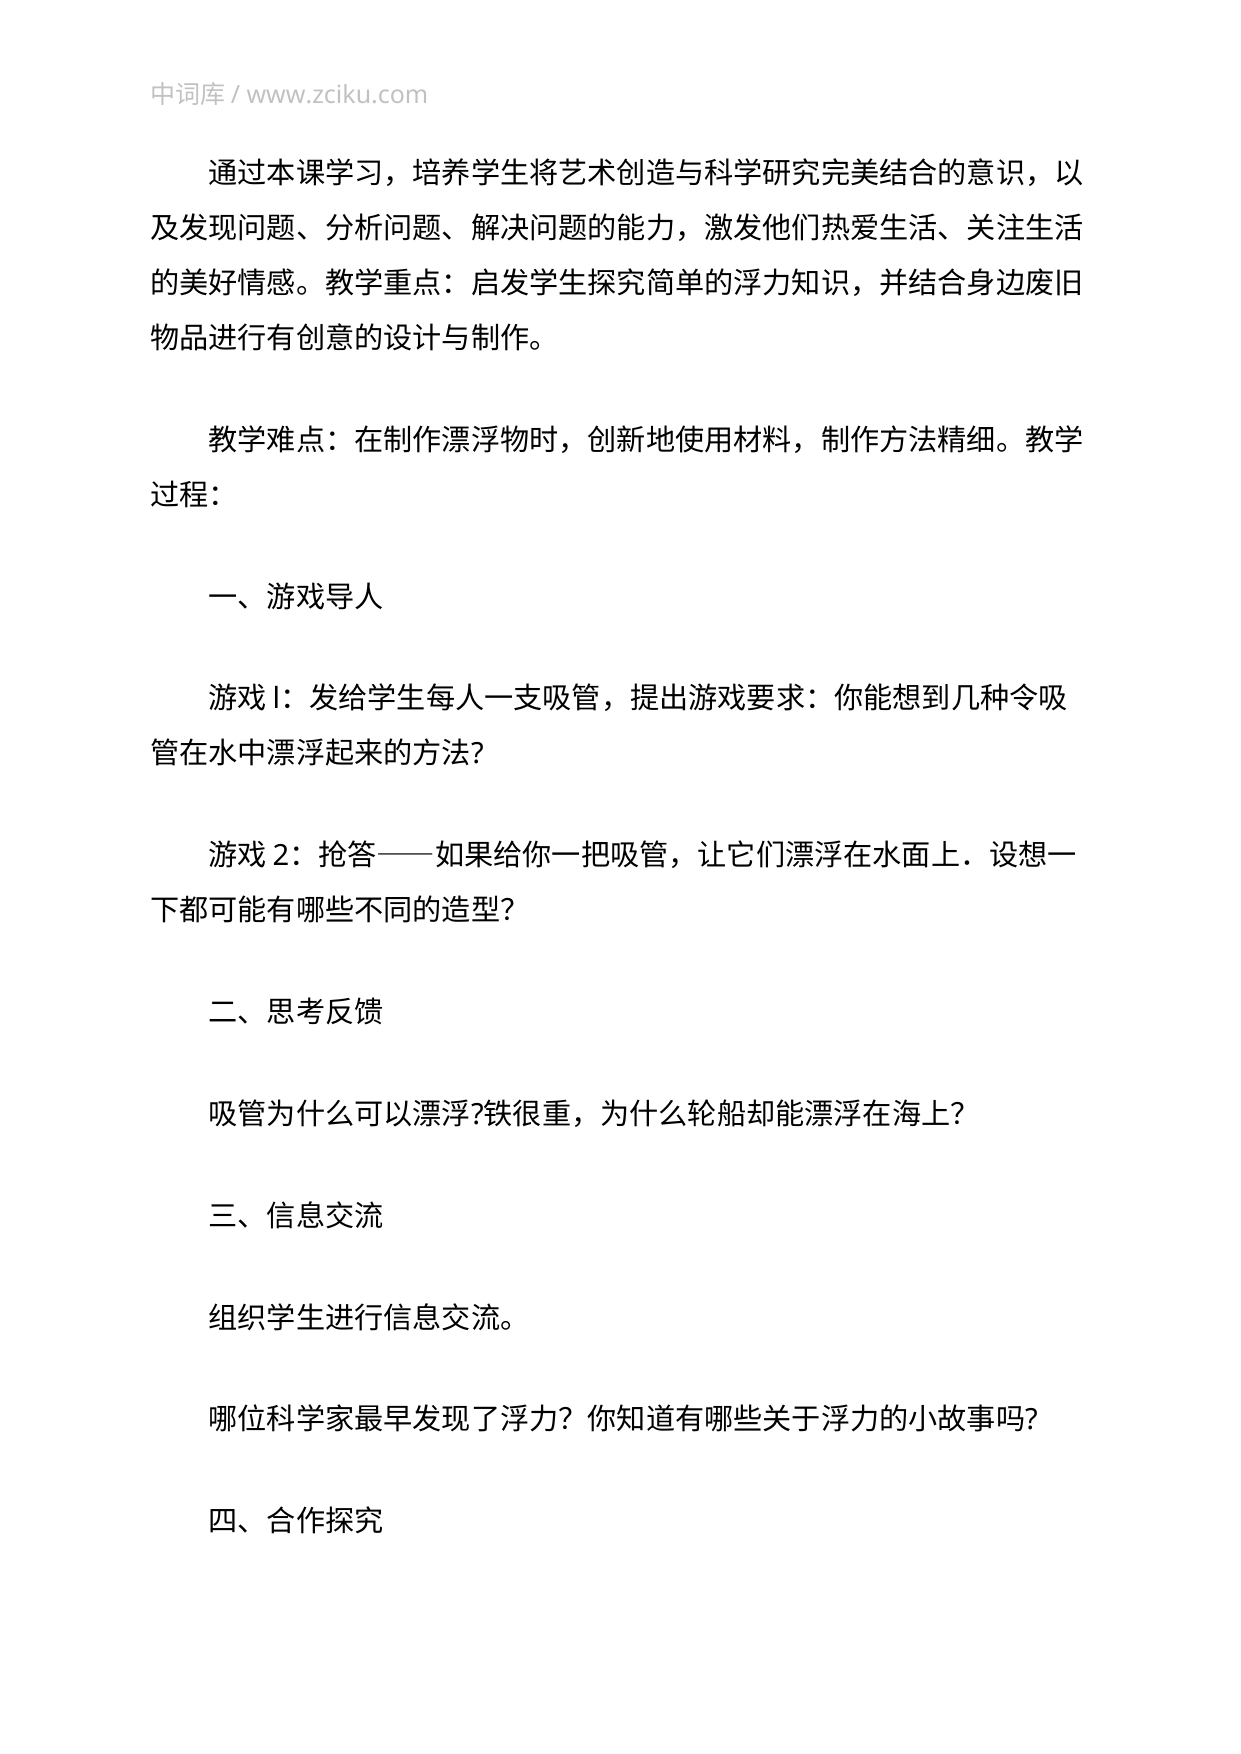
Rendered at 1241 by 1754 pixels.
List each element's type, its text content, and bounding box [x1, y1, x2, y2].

text 三、信息交流 [150, 1192, 1090, 1235]
text 一、游戏导人 [150, 573, 1090, 615]
text 二、思考反馈 [150, 989, 1090, 1031]
text 组织学生进行信息交流。 [150, 1294, 1090, 1336]
text 游戏2：抢答——如果给你一把吸管，让它们漂浮在水面上．设想一下都可能有哪些不同的造型？ [150, 832, 1090, 929]
text 通过本课学习，培养学生将艺术创造与科学研究完美结合的意识，以及发现问题、分析问题、解决问题的能力，激发他们热爱生活、关注生活的美好情感。教学重点：启发学生探究简单的浮力知识，并结合身边废旧物品进行有创意的设计与制作。 [150, 150, 1090, 357]
text 教学难点：在制作漂浮物时，创新地使用材料，制作方法精细。教学过程： [150, 416, 1090, 514]
text 哪位科学家最早发现了浮力？你知道有哪些关于浮力的小故事吗? [150, 1396, 1090, 1438]
text 吸管为什么可以漂浮?铁很重，为什么轮船却能漂浮在海上？ [150, 1090, 1090, 1133]
text 游戏l：发给学生每人一支吸管，提出游戏要求：你能想到几种令吸管在水中漂浮起来的方法? [150, 675, 1090, 772]
text 四、合作探究 [150, 1498, 1090, 1540]
